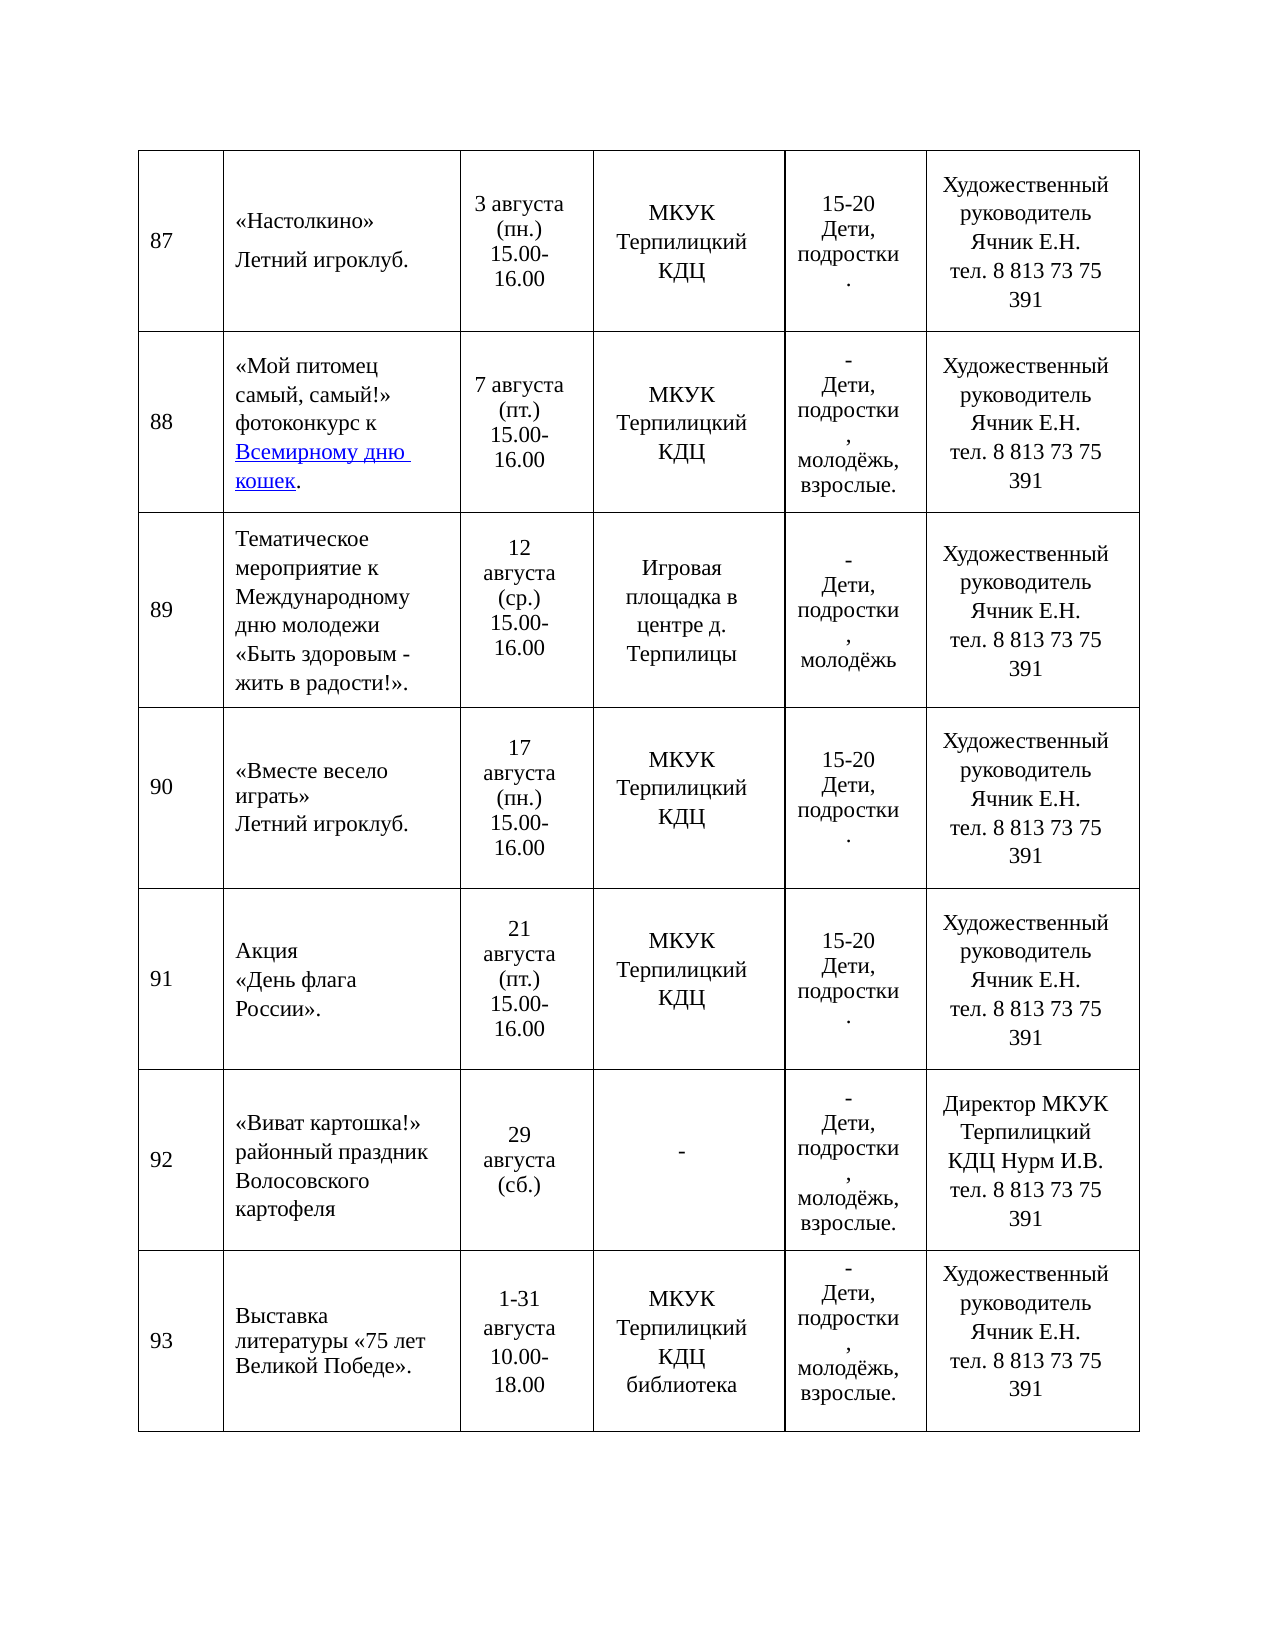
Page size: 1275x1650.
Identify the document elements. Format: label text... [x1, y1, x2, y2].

table_cell «Вместе весело играть» Летний игроклуб. [224, 708, 460, 888]
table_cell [927, 1251, 1139, 1431]
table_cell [594, 1251, 784, 1431]
table_cell Художественный руководитель Ячник Е.Н. тел. 8 813 73 75 391 [927, 332, 1139, 512]
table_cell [786, 1251, 926, 1431]
table_cell - [594, 1070, 784, 1250]
table_cell «Мой питомец самый, самый!» фотоконкурс к ВсHYPERLINK "http://mirkosmosa.ru/holiday/h-454"емирному дню кошек. [224, 332, 460, 512]
table_cell МКУК Терпилицкий КДЦ [594, 332, 784, 512]
table_cell Художественный руководитель Ячник Е.Н. тел. 8 813 73 75 391 [927, 513, 1139, 707]
table_cell - Дети, подростки, молодёжь, взрослые. [786, 332, 926, 512]
table_cell 21 августа (пт.) 15.00-16.00 [461, 889, 593, 1069]
table_cell 91 [139, 889, 223, 1069]
table_cell 12 августа (ср.) 15.00-16.00 [461, 513, 593, 707]
table_cell 90 [139, 708, 223, 888]
table_cell 93 [139, 1251, 223, 1431]
table_cell 88 [139, 332, 223, 512]
table_cell Выставка литературы «75 лет Великой Победе». [224, 1251, 460, 1431]
table_cell Акция «День флага России». [224, 889, 460, 1069]
table_cell МКУК Терпилицкий КДЦ [594, 708, 784, 888]
table_cell - Дети, подростки, молодёжь [786, 513, 926, 707]
table_cell Художественный руководитель Ячник Е.Н. тел. 8 813 73 75 391 [927, 151, 1139, 331]
table_cell 15-20 Дети, подростки. [786, 708, 926, 888]
table_cell «Настолкино» Летний игроклуб. [224, 151, 460, 331]
table_cell 89 [139, 513, 223, 707]
table_cell 17 августа (пн.) 15.00-16.00 [461, 708, 593, 888]
table_cell 92 [139, 1070, 223, 1250]
table_cell - Дети, подростки, молодёжь, взрослые. [786, 1070, 926, 1250]
table_cell Художественный руководитель Ячник Е.Н. тел. 8 813 73 75 391 [927, 708, 1139, 888]
table_cell 7 августа (пт.) 15.00-16.00 [461, 332, 593, 512]
table_cell 29 августа (сб.) [461, 1070, 593, 1250]
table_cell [461, 1251, 593, 1431]
table_cell Игровая площадка в центре д. Терпилицы [594, 513, 784, 707]
table_cell 87 [139, 151, 223, 331]
table_cell МКУК Терпилицкий КДЦ [594, 889, 784, 1069]
table_cell Тематическое мероприятие к Международному дню молодежи «Быть здоровым - жить в радости!». [224, 513, 460, 707]
table_cell «Виват картошка!» районный праздник Волосовского картофеля [224, 1070, 460, 1250]
table_cell МКУК Терпилицкий КДЦ [594, 151, 784, 331]
table_cell 3 августа (пн.) 15.00-16.00 [461, 151, 593, 331]
table_cell 15-20 Дети, подростки. [786, 889, 926, 1069]
table_cell 15-20 Дети, подростки. [786, 151, 926, 331]
table_cell Художественный руководитель Ячник Е.Н. тел. 8 813 73 75 391 [927, 889, 1139, 1069]
table_cell Директор МКУК Терпилицкий КДЦ Нурм И.В. тел. 8 813 73 75 391 [927, 1070, 1139, 1250]
